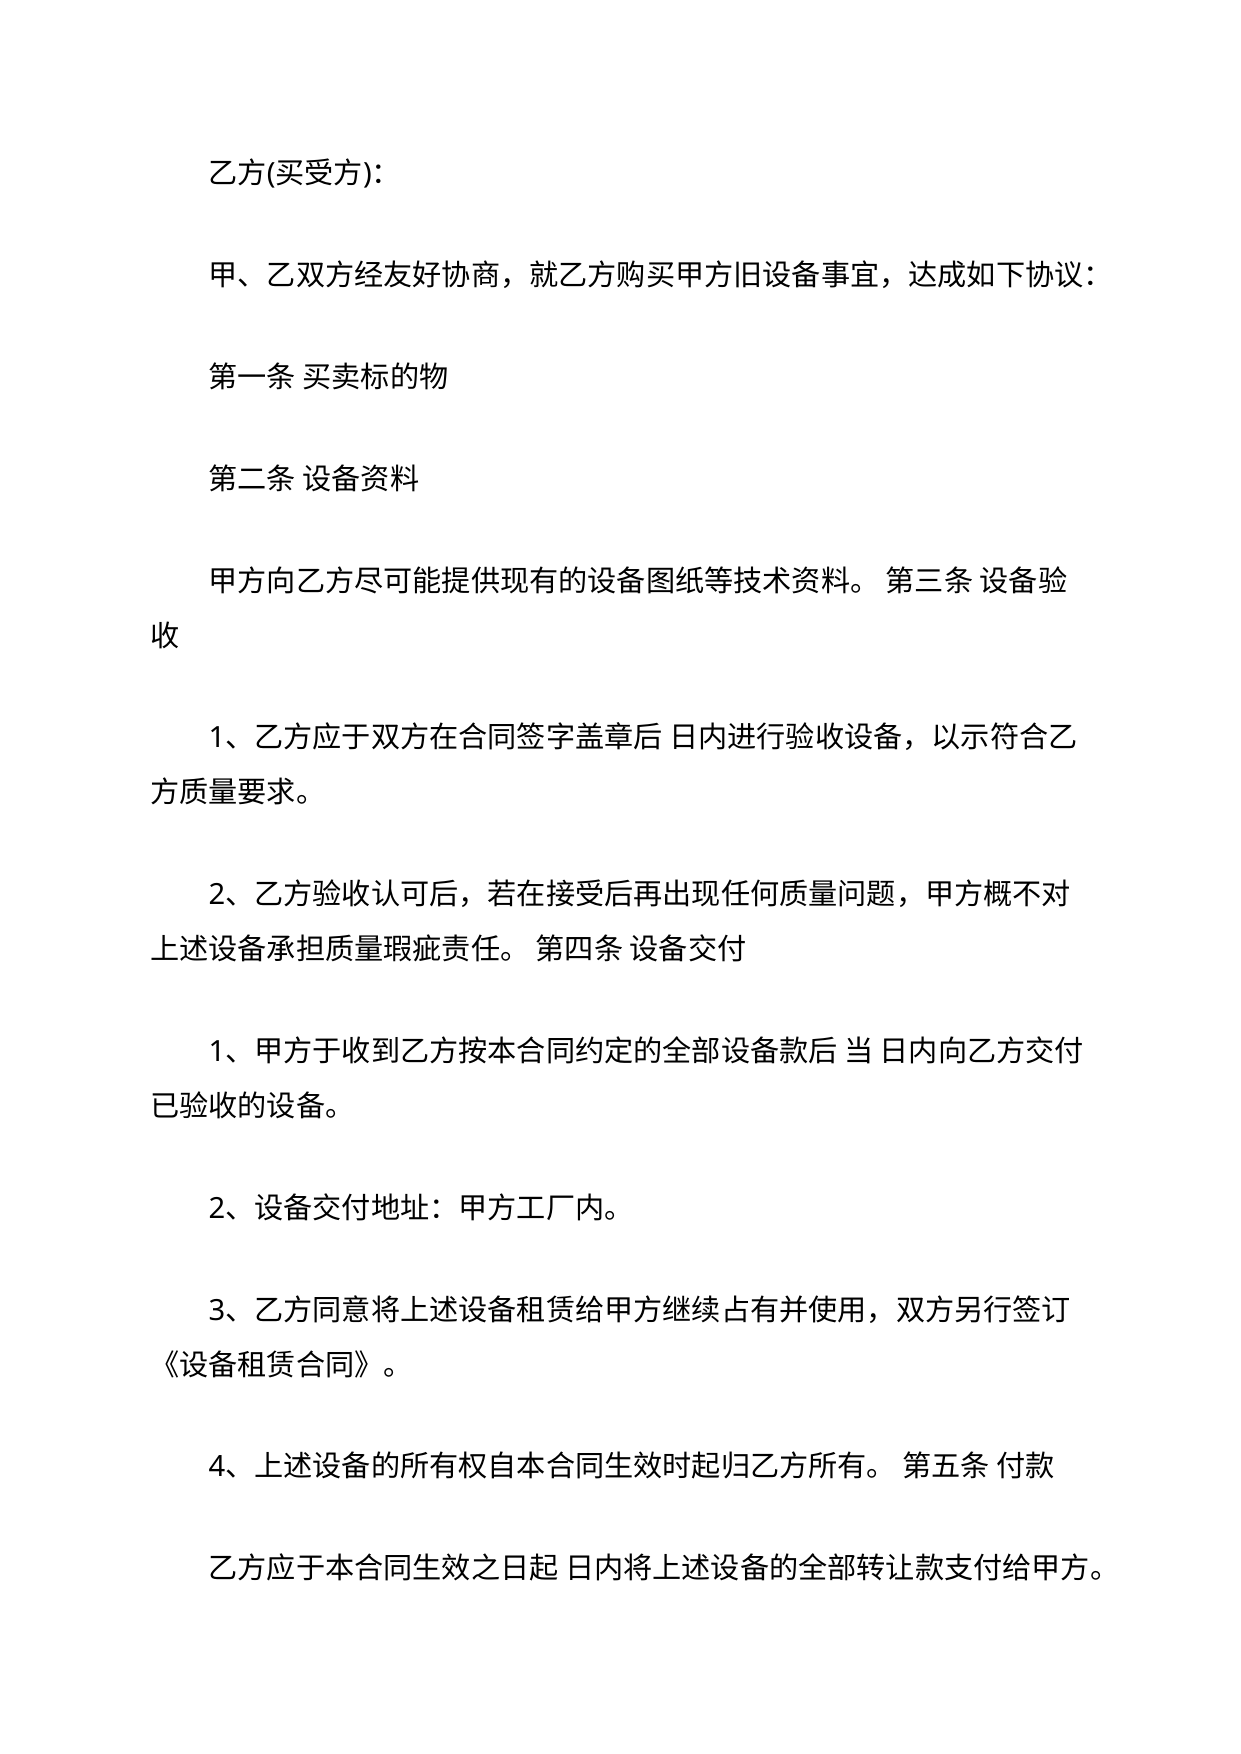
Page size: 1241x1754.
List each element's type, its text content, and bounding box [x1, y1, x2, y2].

text 第一条 买卖标的物 [150, 354, 1090, 396]
text 4、上述设备的所有权自本合同生效时起归乙方所有。 第五条 付款 [150, 1443, 1090, 1485]
text 2、乙方验收认可后，若在接受后再出现任何质量问题，甲方概不对上述设备承担质量瑕疵责任。 第四条 设备交付 [150, 871, 1090, 968]
text 第二条 设备资料 [150, 456, 1090, 498]
text 1、乙方应于双方在合同签字盖章后 日内进行验收设备，以示符合乙方质量要求。 [150, 714, 1090, 811]
text 甲、乙双方经友好协商，就乙方购买甲方旧设备事宜，达成如下协议： [150, 252, 1090, 294]
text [150, 1545, 1090, 1587]
text 2、设备交付地址：甲方工厂内。 [150, 1184, 1090, 1227]
text 1、甲方于收到乙方按本合同约定的全部设备款后 当 日内向乙方交付已验收的设备。 [150, 1027, 1090, 1125]
text 乙方(买受方)： [150, 150, 1090, 192]
text 甲方向乙方尽可能提供现有的设备图纸等技术资料。 第三条 设备验收 [150, 557, 1090, 654]
text 3、乙方同意将上述设备租赁给甲方继续占有并使用，双方另行签订《设备租赁合同》。 [150, 1286, 1090, 1383]
